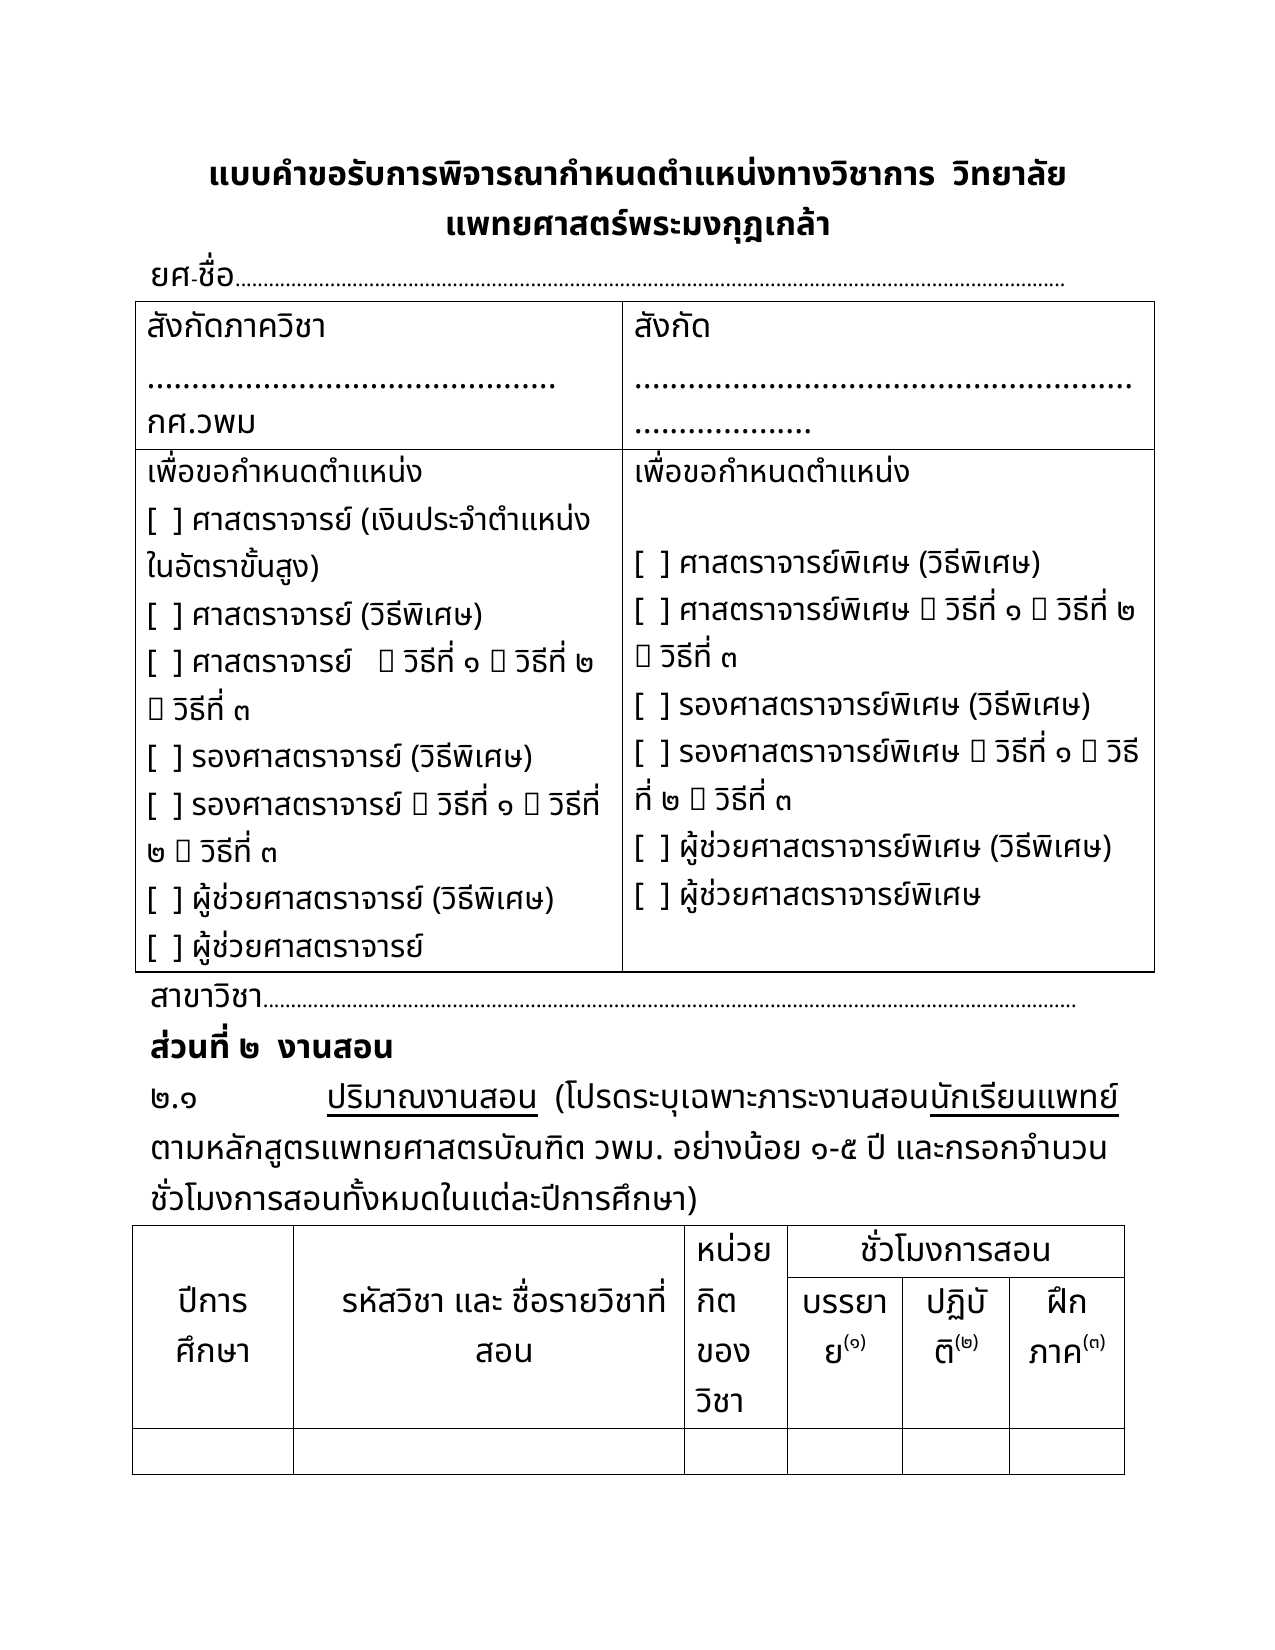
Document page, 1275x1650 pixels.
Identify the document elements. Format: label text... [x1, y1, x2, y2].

table_header สังกัด ............................................................................ [623, 302, 1154, 449]
table_header รหัสวิชา และ ชื่อรายวิชาที่สอน [294, 1226, 684, 1428]
table_cell [1010, 1429, 1124, 1474]
text แบบคำขอรับการพิจารณากำหนดตำแหน่งทางวิชาการ วิทยาลัยแพทยศาสตร์พระมงกุฎเกล้า [150, 150, 1125, 251]
table_cell [685, 1429, 787, 1474]
table_cell [133, 1429, 293, 1474]
table_cell ฝึกภาค(๓) [1010, 1278, 1124, 1428]
table_header ปีการศึกษา [133, 1226, 293, 1428]
text ยศ-ชื่อ..................................................................................................................................................... [150, 251, 1125, 301]
text สาขาวิชา.................................................................................................................................................. [150, 973, 1125, 1023]
table_cell เพื่อขอกำหนดตำแหน่ง [ ] ศาสตราจารย์พิเศษ (วิธีพิเศษ) [ ] ศาสตราจารย์พิเศษ วิธีที่ ๑ วิธีที่ ๒ วิธีที่ ๓ [ ] รองศาสตราจารย์พิเศษ (วิธีพิเศษ) [ ] รองศาสตราจารย์พิเศษ วิธีที่ ๑ วิธีที่ ๒ วิธีที่ ๓ [ ] ผู้ช่วยศาสตราจารย์พิเศษ (วิธีพิเศษ) [ ] ผู้ช่วยศาสตราจารย์พิเศษ [623, 450, 1154, 971]
text ๒.๑ ปริมาณงานสอน (โปรดระบุเฉพาะภาระงานสอนนักเรียนแพทย์ตามหลักสูตรแพทยศาสตรบัณฑิต วพม. อย่างน้อย ๑-๕ ปี และกรอกจำนวนชั่วโมงการสอนทั้งหมดในแต่ละปีการศึกษา) [150, 1073, 1125, 1225]
table_cell เพื่อขอกำหนดตำแหน่ง [ ] ศาสตราจารย์ (เงินประจำตำแหน่งในอัตราขั้นสูง) [ ] ศาสตราจารย์ (วิธีพิเศษ) [ ] ศาสตราจารย์ วิธีที่ ๑ วิธีที่ ๒ วิธีที่ ๓ [ ] รองศาสตราจารย์ (วิธีพิเศษ) [ ] รองศาสตราจารย์ วิธีที่ ๑ วิธีที่ ๒ วิธีที่ ๓ [ ] ผู้ช่วยศาสตราจารย์ (วิธีพิเศษ) [ ] ผู้ช่วยศาสตราจารย์ [136, 450, 622, 971]
table_header สังกัดภาควิชา .............................................. กศ.วพม [136, 302, 622, 449]
text ส่วนที่ ๒ งานสอน [150, 1023, 1125, 1073]
table_cell [294, 1429, 684, 1474]
table_cell ปฏิบัติ(๒) [903, 1278, 1009, 1428]
table_cell [903, 1429, 1009, 1474]
table_header หน่วยกิต ของวิชา [685, 1226, 787, 1428]
table_header ชั่วโมงการสอน [788, 1226, 1124, 1277]
table_cell บรรยาย(๑) [788, 1278, 902, 1428]
table_cell [788, 1429, 902, 1474]
